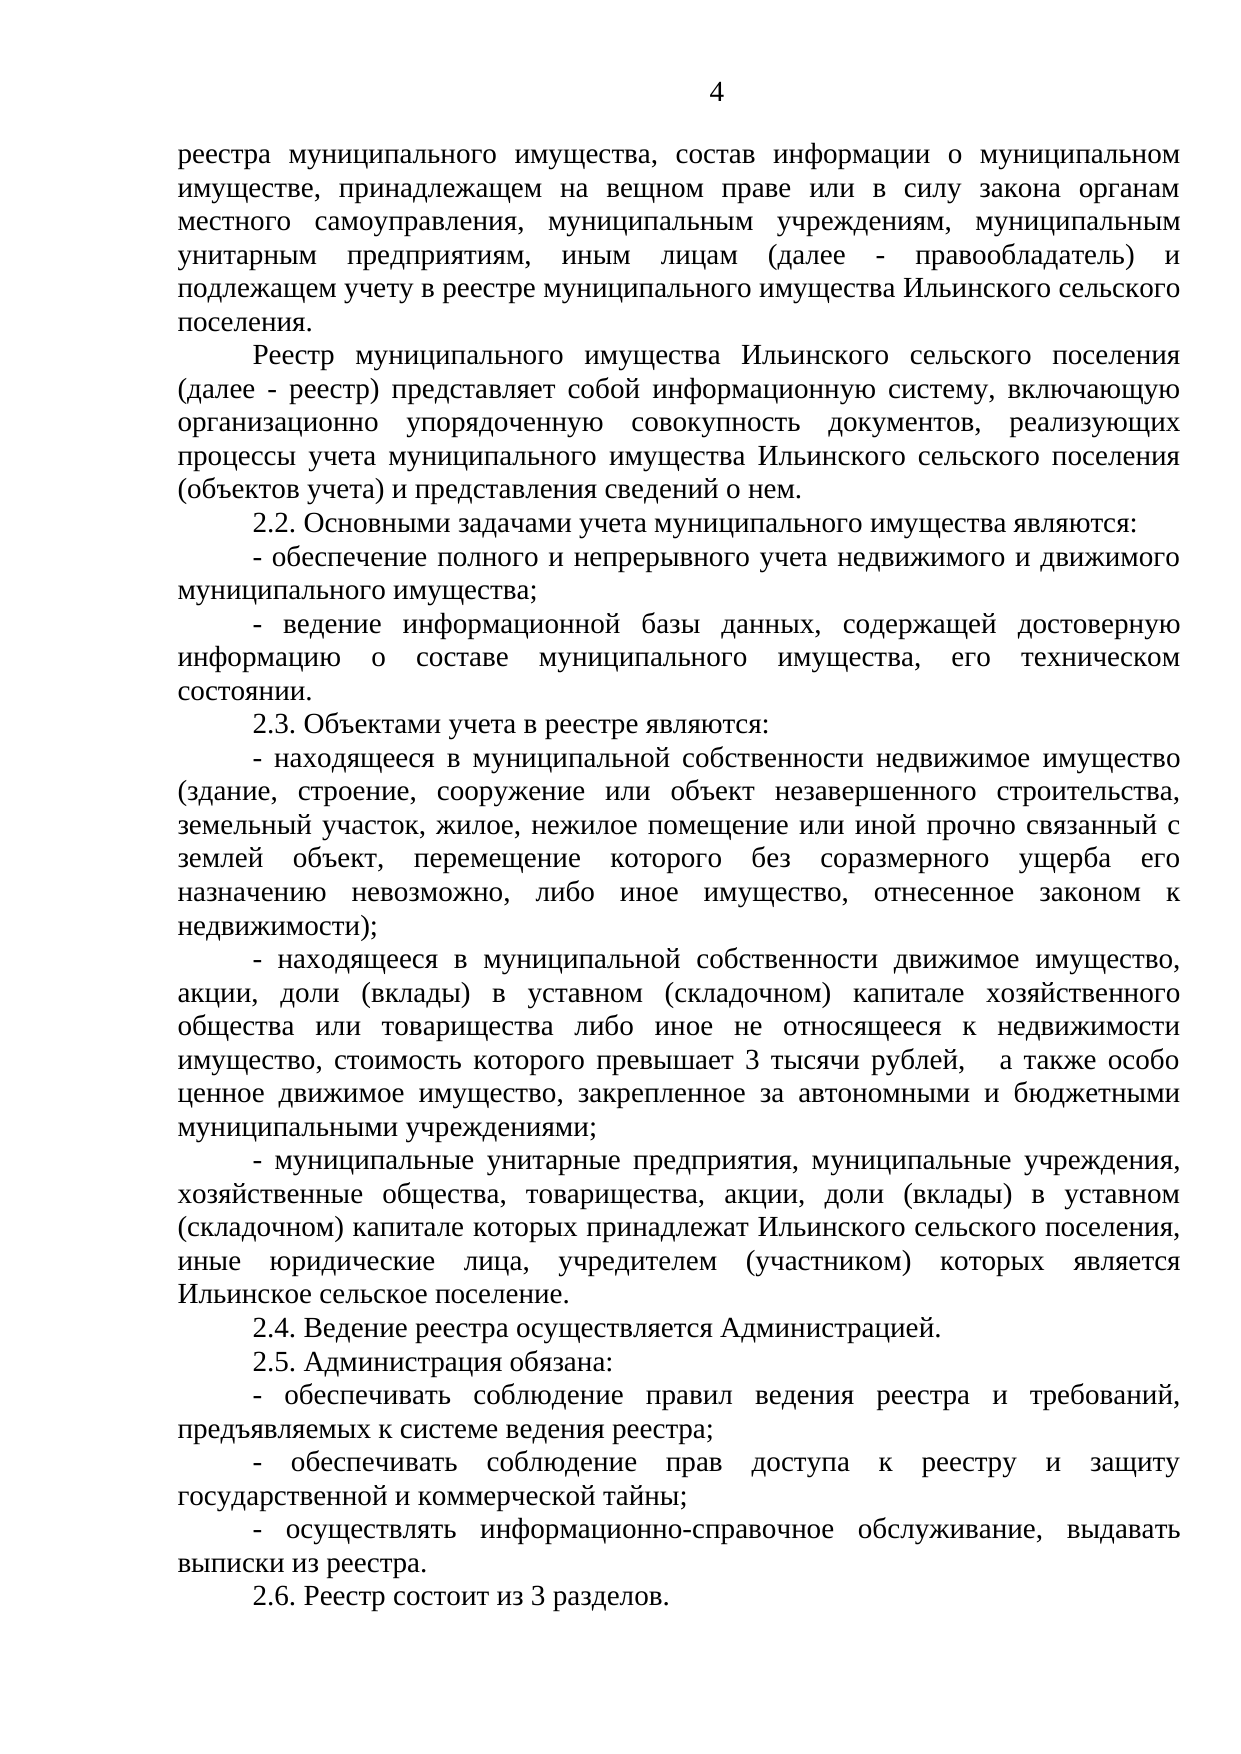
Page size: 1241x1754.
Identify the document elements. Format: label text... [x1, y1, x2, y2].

text 2.2. Основными задачами учета муниципального имущества являются: [177, 505, 1181, 539]
text 2.5. Администрация обязана: [177, 1344, 1181, 1377]
text - ведение информационной базы данных, содержащей достоверную информацию о составе муниципального имущества, его техническом состоянии. [177, 606, 1181, 706]
text - обеспечивать соблюдение правил ведения реестра и требований, предъявляемых к системе ведения реестра; [177, 1377, 1181, 1444]
text Реестр муниципального имущества Ильинского сельского поселения (далее - реестр) представляет собой информационную систему, включающую организационно упорядоченную совокупность документов, реализующих процессы учета муниципального имущества Ильинского сельского поселения (объектов учета) и представления сведений о нем. [177, 337, 1181, 505]
text - обеспечивать соблюдение прав доступа к реестру и защиту государственной и коммерческой тайны; [177, 1444, 1181, 1511]
text 2.3. Объектами учета в реестре являются: [177, 706, 1181, 740]
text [177, 136, 1181, 337]
text 2.6. Реестр состоит из 3 разделов. [177, 1578, 1181, 1612]
text - муниципальные унитарные предприятия, муниципальные учреждения, хозяйственные общества, товарищества, акции, доли (вклады) в уставном (складочном) капитале которых принадлежат Ильинского сельского поселения, иные юридические лица, учредителем (участником) которых является Ильинское сельское поселение. [177, 1142, 1181, 1310]
text - обеспечение полного и непрерывного учета недвижимого и движимого муниципального имущества; [177, 539, 1181, 606]
text 2.4. Ведение реестра осуществляется Администрацией. [177, 1310, 1181, 1344]
text - находящееся в муниципальной собственности движимое имущество, акции, доли (вклады) в уставном (складочном) капитале хозяйственного общества или товарищества либо иное не относящееся к недвижимости имущество, стоимость которого превышает 3 тысячи рублей, а также особо ценное движимое имущество, закрепленное за автономными и бюджетными муниципальными учреждениями; [177, 941, 1181, 1142]
text - осуществлять информационно-справочное обслуживание, выдавать выписки из реестра. [177, 1511, 1181, 1578]
text - находящееся в муниципальной собственности недвижимое имущество (здание, строение, сооружение или объект незавершенного строительства, земельный участок, жилое, нежилое помещение или иной прочно связанный с землей объект, перемещение которого без соразмерного ущерба его назначению невозможно, либо иное имущество, отнесенное законом к недвижимости); [177, 740, 1181, 941]
